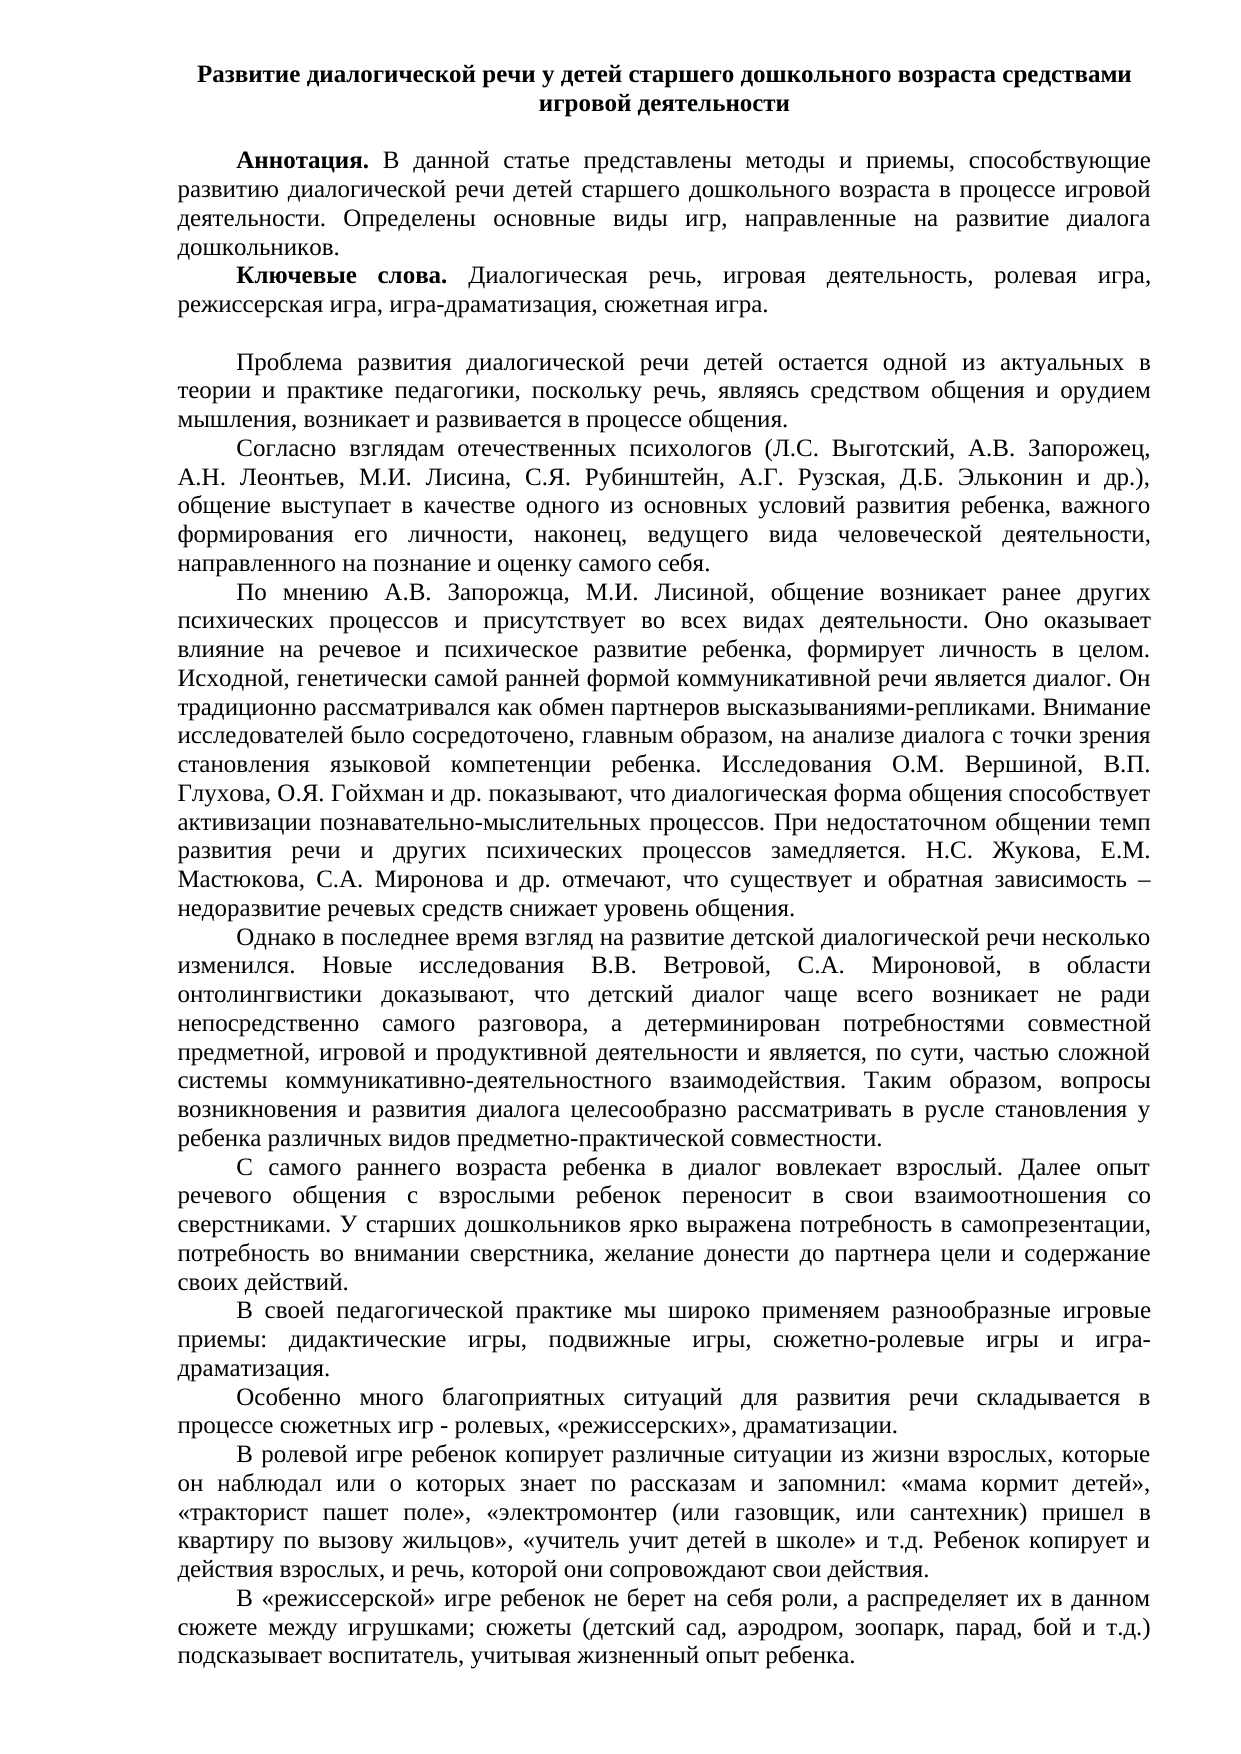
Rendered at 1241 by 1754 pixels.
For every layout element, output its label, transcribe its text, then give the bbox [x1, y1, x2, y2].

text В своей педагогической практике мы широко применяем разнообразные игровые приемы: дидактические игры, подвижные игры, сюжетно-ролевые игры и игра-драматизация. [177, 1295, 1152, 1382]
text Однако в последнее время взгляд на развитие детской диалогической речи несколько изменился. Новые исследования В.В. Ветровой, С.А. Мироновой, в области онтолингвистики доказывают, что детский диалог чаще всего возникает не ради непосредственно самого разговора, а детерминирован потребностями совместной предметной, игровой и продуктивной деятельности и является, по сути, частью сложной системы коммуникативно-деятельностного взаимодействия. Таким образом, вопросы возникновения и развития диалога целесообразно рассматривать в русле становления у ребенка различных видов предметно-практической совместности. [177, 922, 1152, 1152]
text Аннотация. В данной статье представлены методы и приемы, способствующие развитию диалогической речи детей старшего дошкольного возраста в процессе игровой деятельности. Определены основные виды игр, направленные на развитие диалога дошкольников. [177, 145, 1152, 260]
text По мнению А.В. Запорожца, М.И. Лисиной, общение возникает ранее других психических процессов и присутствует во всех видах деятельности. Оно оказывает влияние на речевое и психическое развитие ребенка, формирует личность в целом. Исходной, генетически самой ранней формой коммуникативной речи является диалог. Он традиционно рассматривался как обмен партнеров высказываниями-репликами. Внимание исследователей было сосредоточено, главным образом, на анализе диалога с точки зрения становления языковой компетенции ребенка. Исследования О.М. Вершиной, В.П. Глухова, О.Я. Гойхман и др. показывают, что диалогическая форма общения способствует активизации познавательно-мыслительных процессов. При недостаточном общении темп развития речи и других психических процессов замедляется. Н.С. Жукова, Е.М. Мастюкова, С.А. Миронова и др. отмечают, что существует и обратная зависимость – недоразвитие речевых средств снижает уровень общения. [177, 577, 1152, 922]
text Развитие диалогической речи у детей старшего дошкольного возраста средствами игровой деятельности [177, 59, 1152, 117]
text С самого раннего возраста ребенка в диалог вовлекает взрослый. Далее опыт речевого общения с взрослыми ребенок переносит в свои взаимоотношения со сверстниками. У старших дошкольников ярко выражена потребность в самопрезентации, потребность во внимании сверстника, желание донести до партнера цели и содержание своих действий. [177, 1152, 1152, 1295]
text В «режиссерской» игре ребенок не берет на себя роли, а распределяет их в данном сюжете между игрушками; сюжеты (детский сад, аэродром, зоопарк, парад, бой и т.д.) подсказывает воспитатель, учитывая жизненный опыт ребенка. [177, 1583, 1152, 1669]
text Особенно много благоприятных ситуаций для развития речи складывается в процессе сюжетных игр - ролевых, «режиссерских», драматизации. [177, 1382, 1152, 1439]
text Проблема развития диалогической речи детей остается одной из актуальных в теории и практике педагогики, поскольку речь, являясь средством общения и орудием мышления, возникает и развивается в процессе общения. [177, 347, 1152, 433]
text В ролевой игре ребенок копирует различные ситуации из жизни взрослых, которые он наблюдал или о которых знает по рассказам и запомнил: «мама кормит детей», «тракторист пашет поле», «электромонтер (или газовщик, или сантехник) пришел в квартиру по вызову жильцов», «учитель учит детей в школе» и т.д. Ребенок копирует и действия взрослых, и речь, которой они сопровождают свои действия. [177, 1439, 1152, 1583]
text Ключевые слова. Диалогическая речь, игровая деятельность, ролевая игра, режиссерская игра, игра-драматизация, сюжетная игра. [177, 260, 1152, 318]
text Согласно взглядам отечественных психологов (Л.С. Выготский, А.В. Запорожец, А.Н. Леонтьев, М.И. Лисина, С.Я. Рубинштейн, А.Г. Рузская, Д.Б. Эльконин и др.), общение выступает в качестве одного из основных условий развития ребенка, важного формирования его личности, наконец, ведущего вида человеческой деятельности, направленного на познание и оценку самого себя. [177, 433, 1152, 577]
